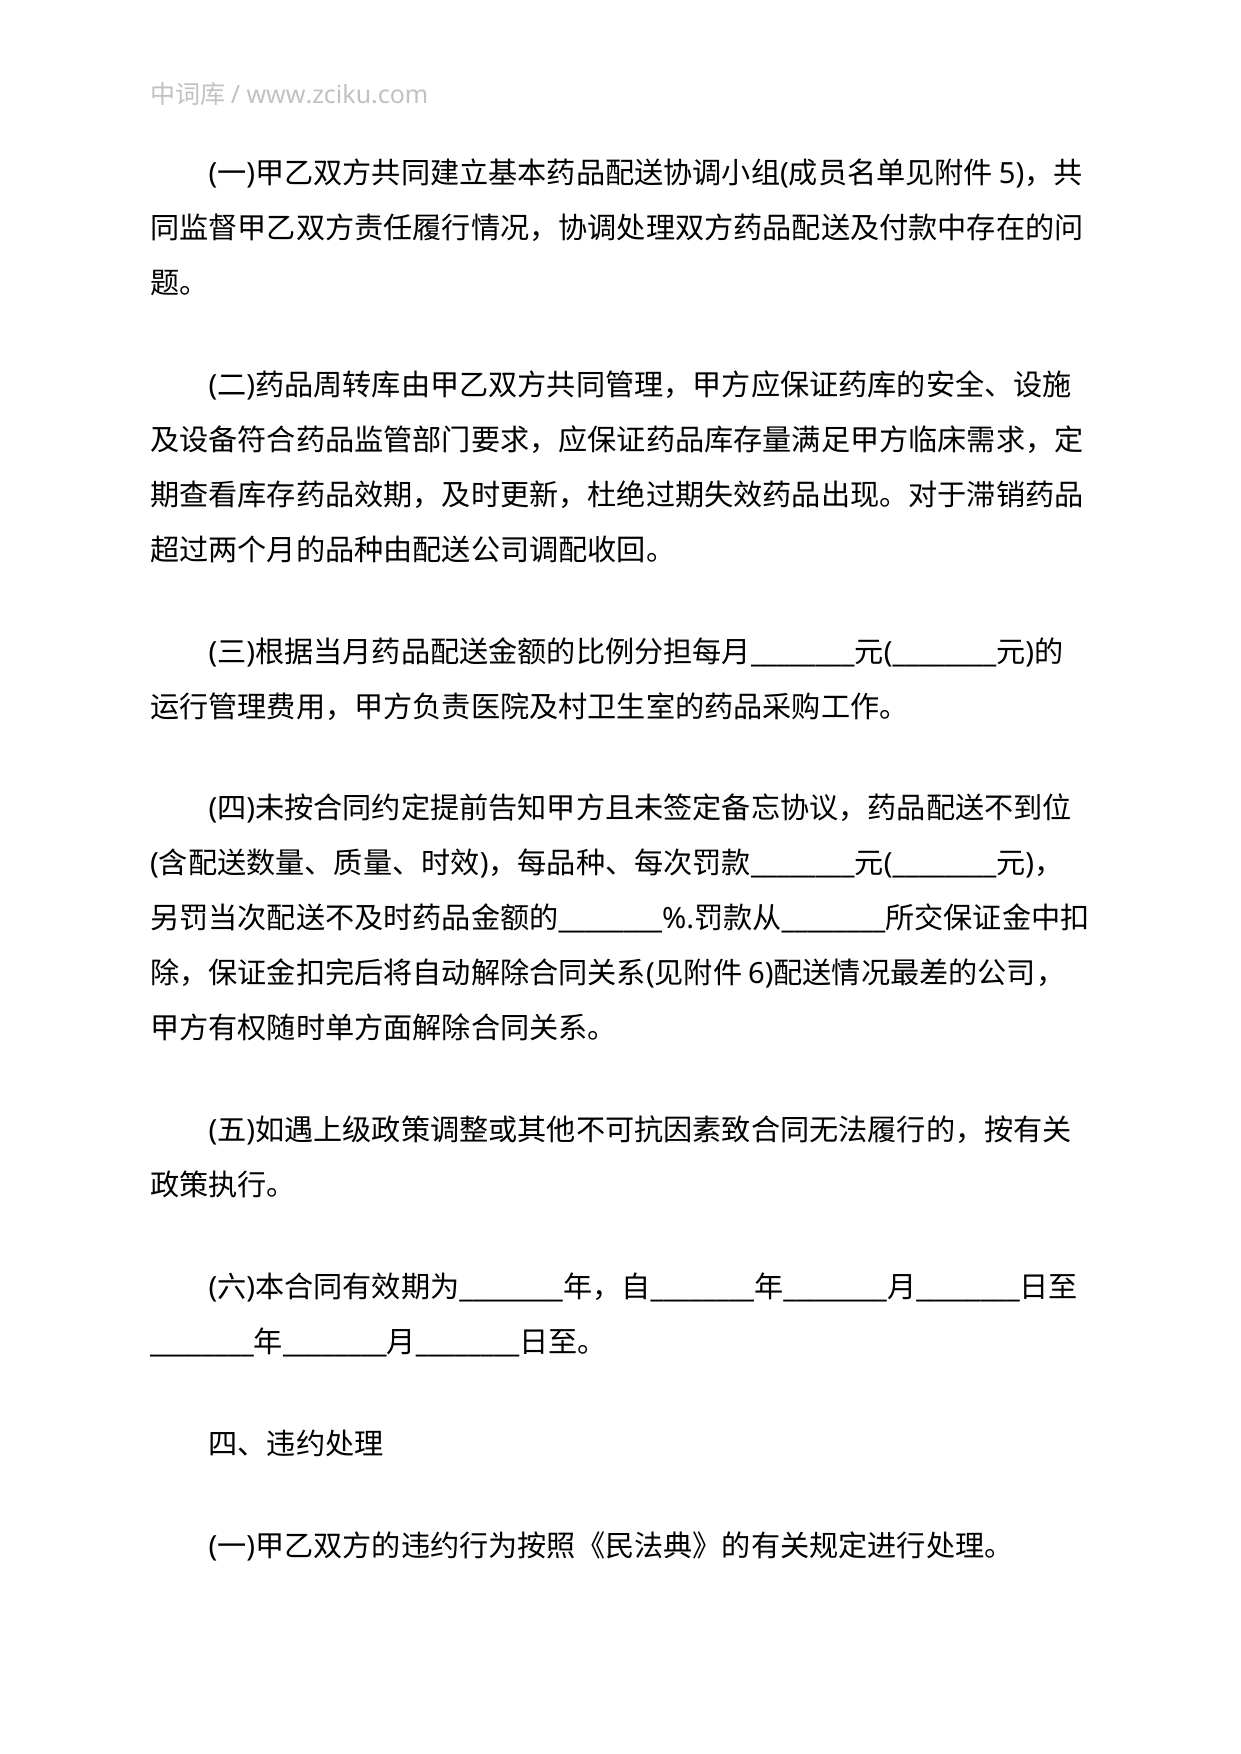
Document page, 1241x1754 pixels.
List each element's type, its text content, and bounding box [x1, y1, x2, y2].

text 四、违约处理 [150, 1421, 1090, 1463]
text (三)根据当月药品配送金额的比例分担每月________元(________元)的运行管理费用，甲方负责医院及村卫生室的药品采购工作。 [150, 628, 1090, 726]
text (一)甲乙双方共同建立基本药品配送协调小组(成员名单见附件5)，共同监督甲乙双方责任履行情况，协调处理双方药品配送及付款中存在的问题。 [150, 150, 1090, 302]
text (一)甲乙双方的违约行为按照《民法典》的有关规定进行处理。 [150, 1522, 1090, 1565]
text (六)本合同有效期为________年，自________年________月________日至________年________月________日至。 [150, 1263, 1090, 1361]
text (四)未按合同约定提前告知甲方且未签定备忘协议，药品配送不到位(含配送数量、质量、时效)，每品种、每次罚款________元(________元)，另罚当次配送不及时药品金额的________%.罚款从________所交保证金中扣除，保证金扣完后将自动解除合同关系(见附件6)配送情况最差的公司，甲方有权随时单方面解除合同关系。 [150, 785, 1090, 1047]
text (二)药品周转库由甲乙双方共同管理，甲方应保证药库的安全、设施及设备符合药品监管部门要求，应保证药品库存量满足甲方临床需求，定期查看库存药品效期，及时更新，杜绝过期失效药品出现。对于滞销药品超过两个月的品种由配送公司调配收回。 [150, 362, 1090, 569]
text (五)如遇上级政策调整或其他不可抗因素致合同无法履行的，按有关政策执行。 [150, 1107, 1090, 1204]
